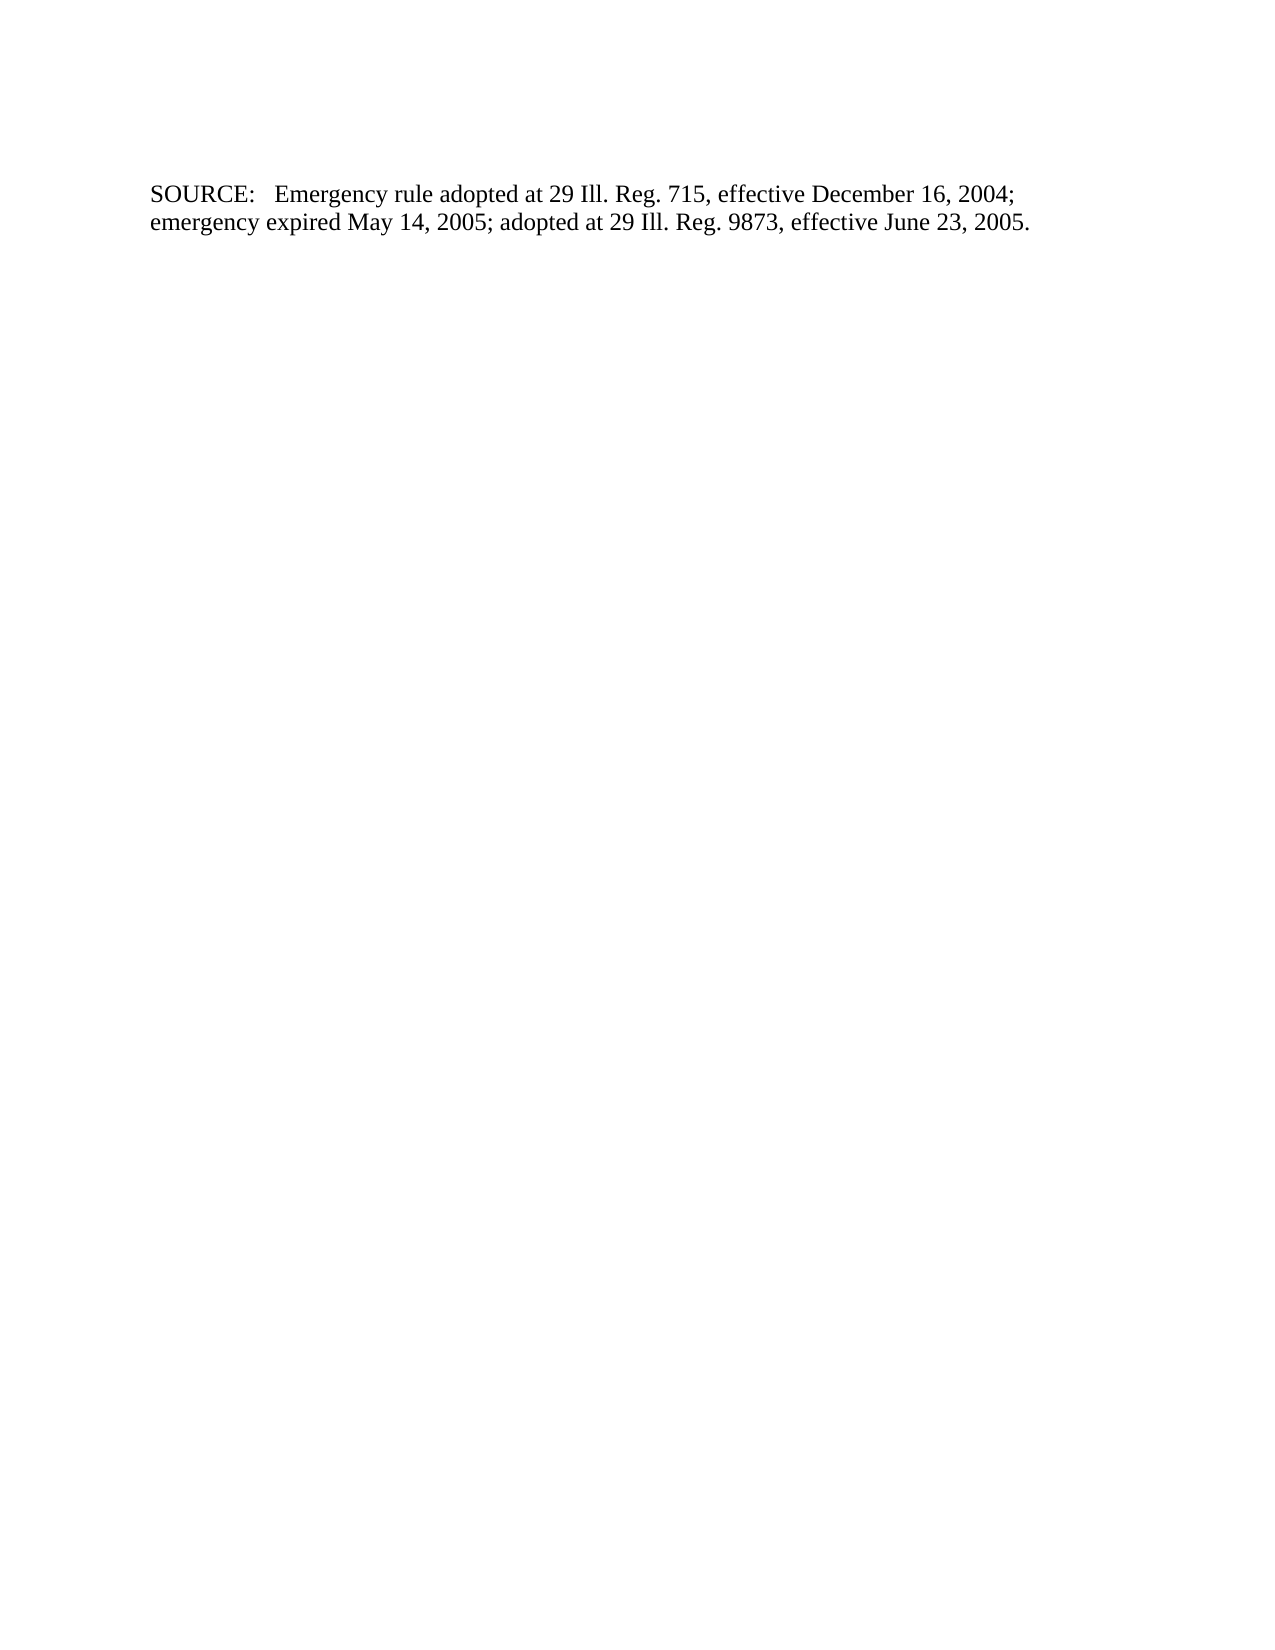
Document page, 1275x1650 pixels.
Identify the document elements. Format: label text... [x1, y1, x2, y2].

text SOURCE: Emergency rule adopted at 29 Ill. Reg. 715, effective ; emergency expired ; adopted at 29 Ill. Reg. 9873, effective June 23, 2005. [150, 179, 1125, 236]
